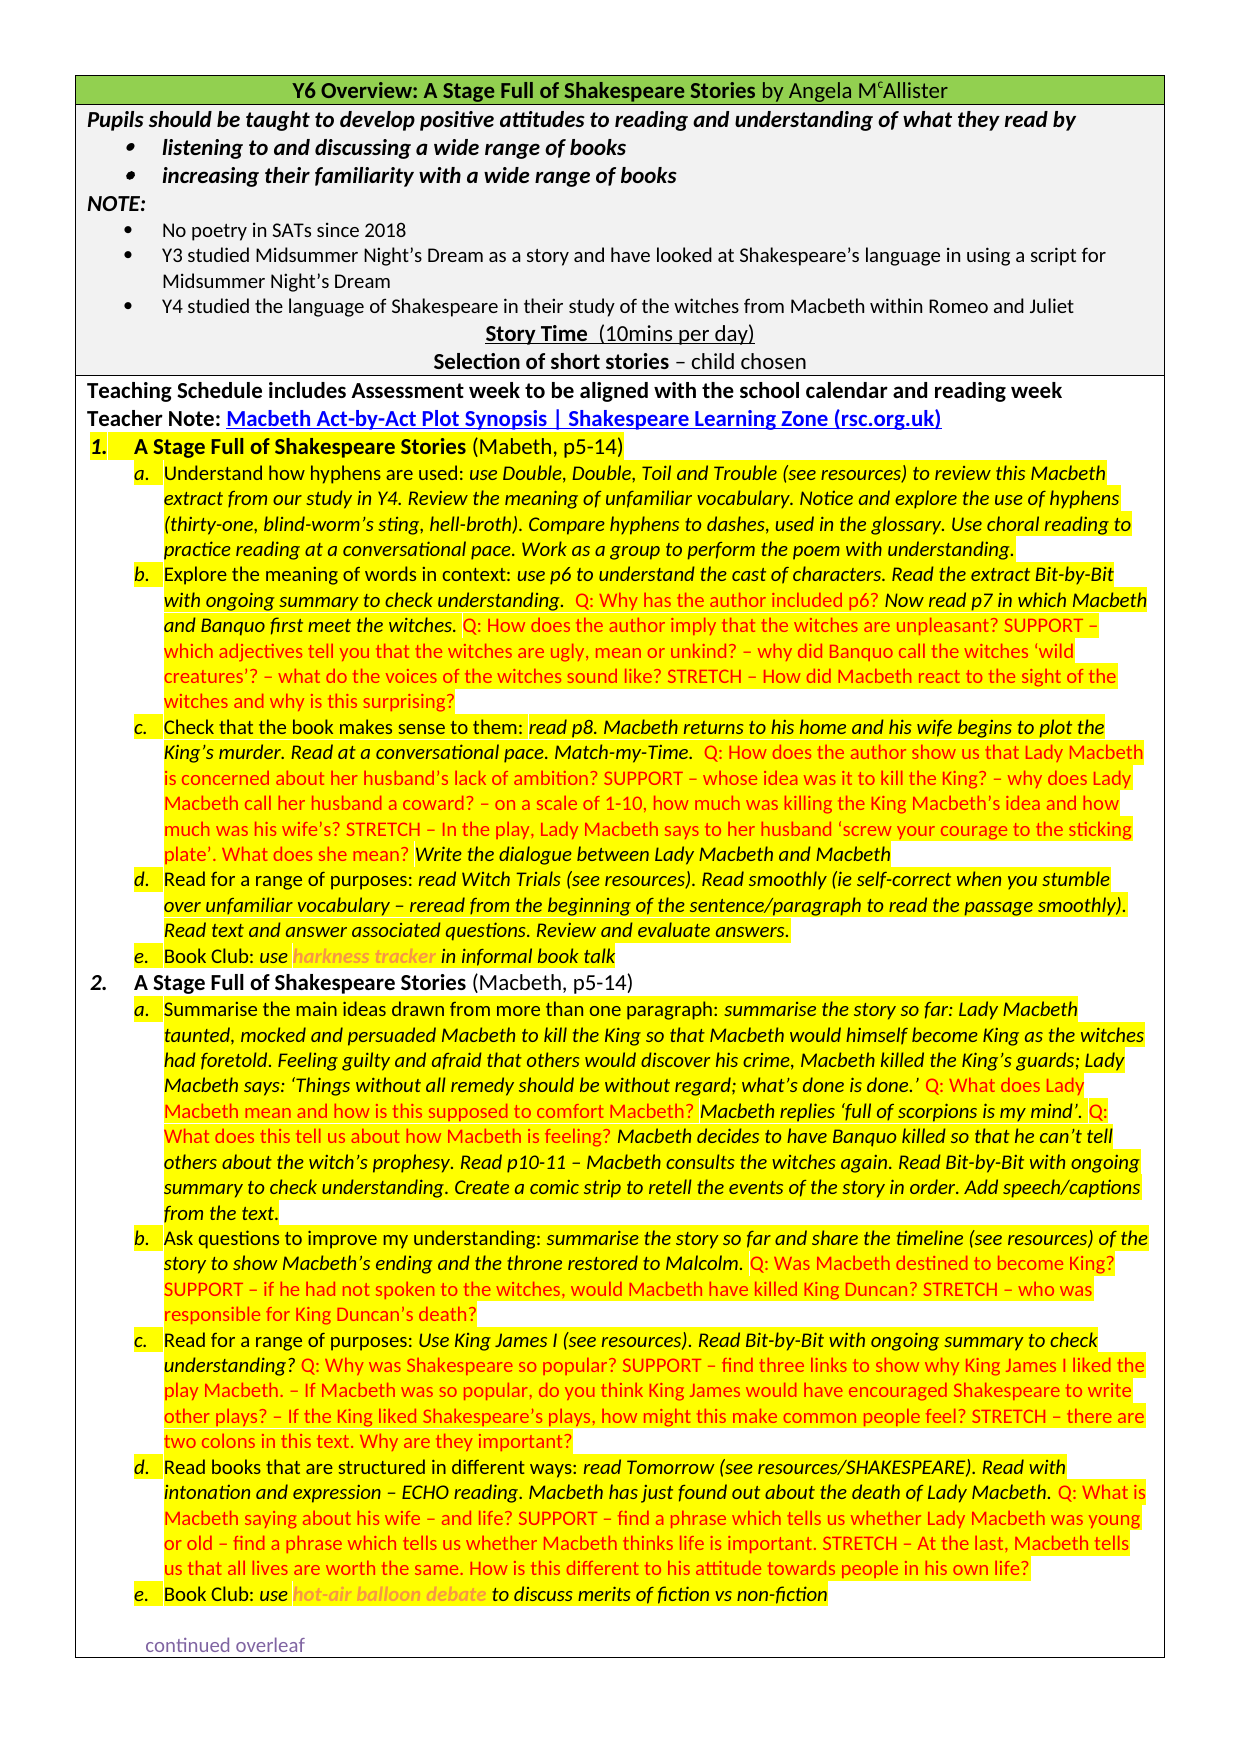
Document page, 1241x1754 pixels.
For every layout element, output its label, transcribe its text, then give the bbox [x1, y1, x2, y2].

table_header Y6 Overview: A Stage Full of Shakespeare Stories by Angela McAllister [76, 76, 1164, 104]
table_cell Pupils should be taught to develop positive attitudes to reading and understanding of what they read by listening to and discussing a wide range of books increasing their familiarity with a wide range of books NOTE: No poetry in SATs since 2018 Y3 studied Midsummer Night’s Dream as a story and have looked at Shakespeare’s language in using a script for Midsummer Night’s Dream Y4 studied the language of Shakespeare in their study of the witches from Macbeth within Romeo and Juliet Story Time (10mins per day) Selection of short stories – child chosen [76, 105, 1164, 375]
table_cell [76, 376, 1164, 1657]
